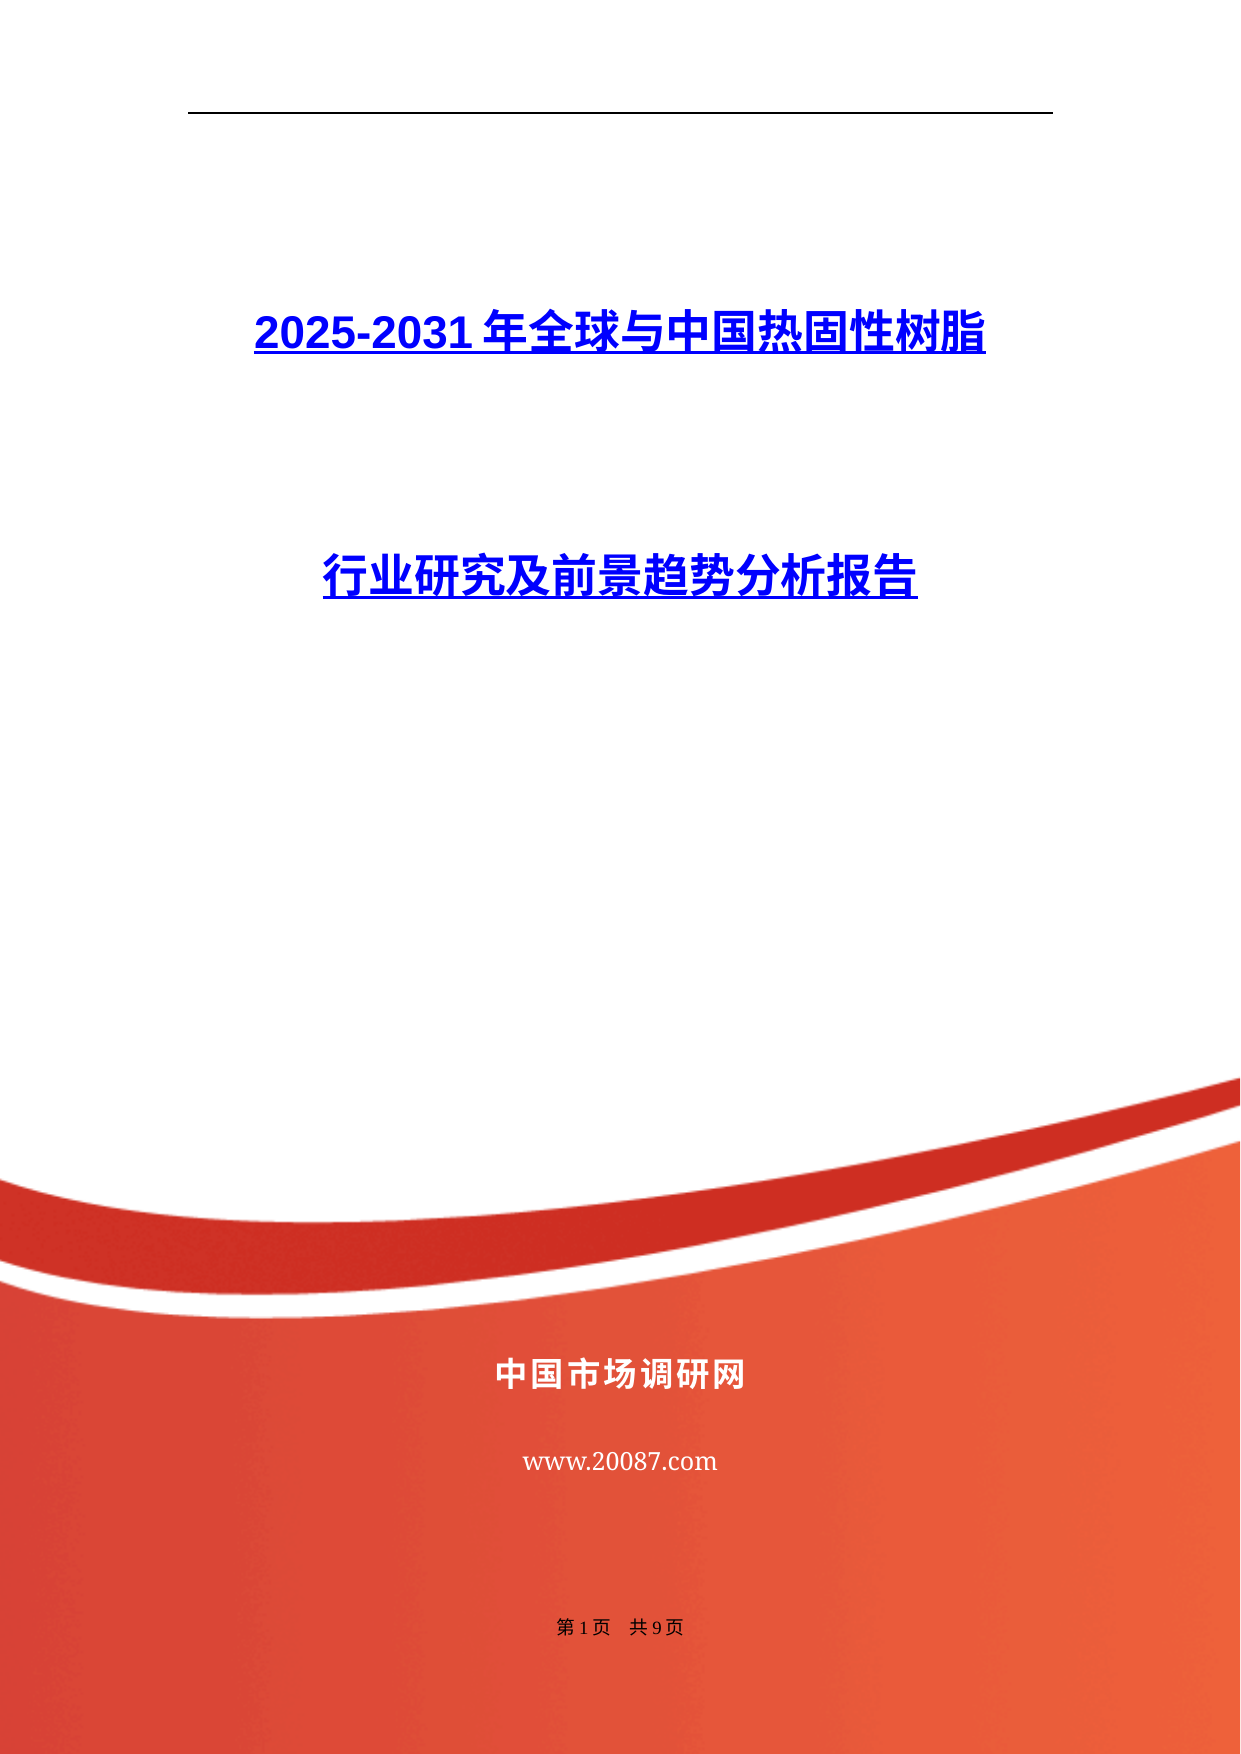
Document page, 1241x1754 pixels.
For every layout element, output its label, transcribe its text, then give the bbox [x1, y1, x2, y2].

table_header 2025-2031年全球与中国热固性树脂行业研究及前景趋势分析报告 [188, 207, 1053, 773]
text www.20087.com [187, 1428, 1053, 1493]
picture [0, 1006, 1241, 1754]
subtitle 中国市场调研网 [187, 1339, 1053, 1404]
